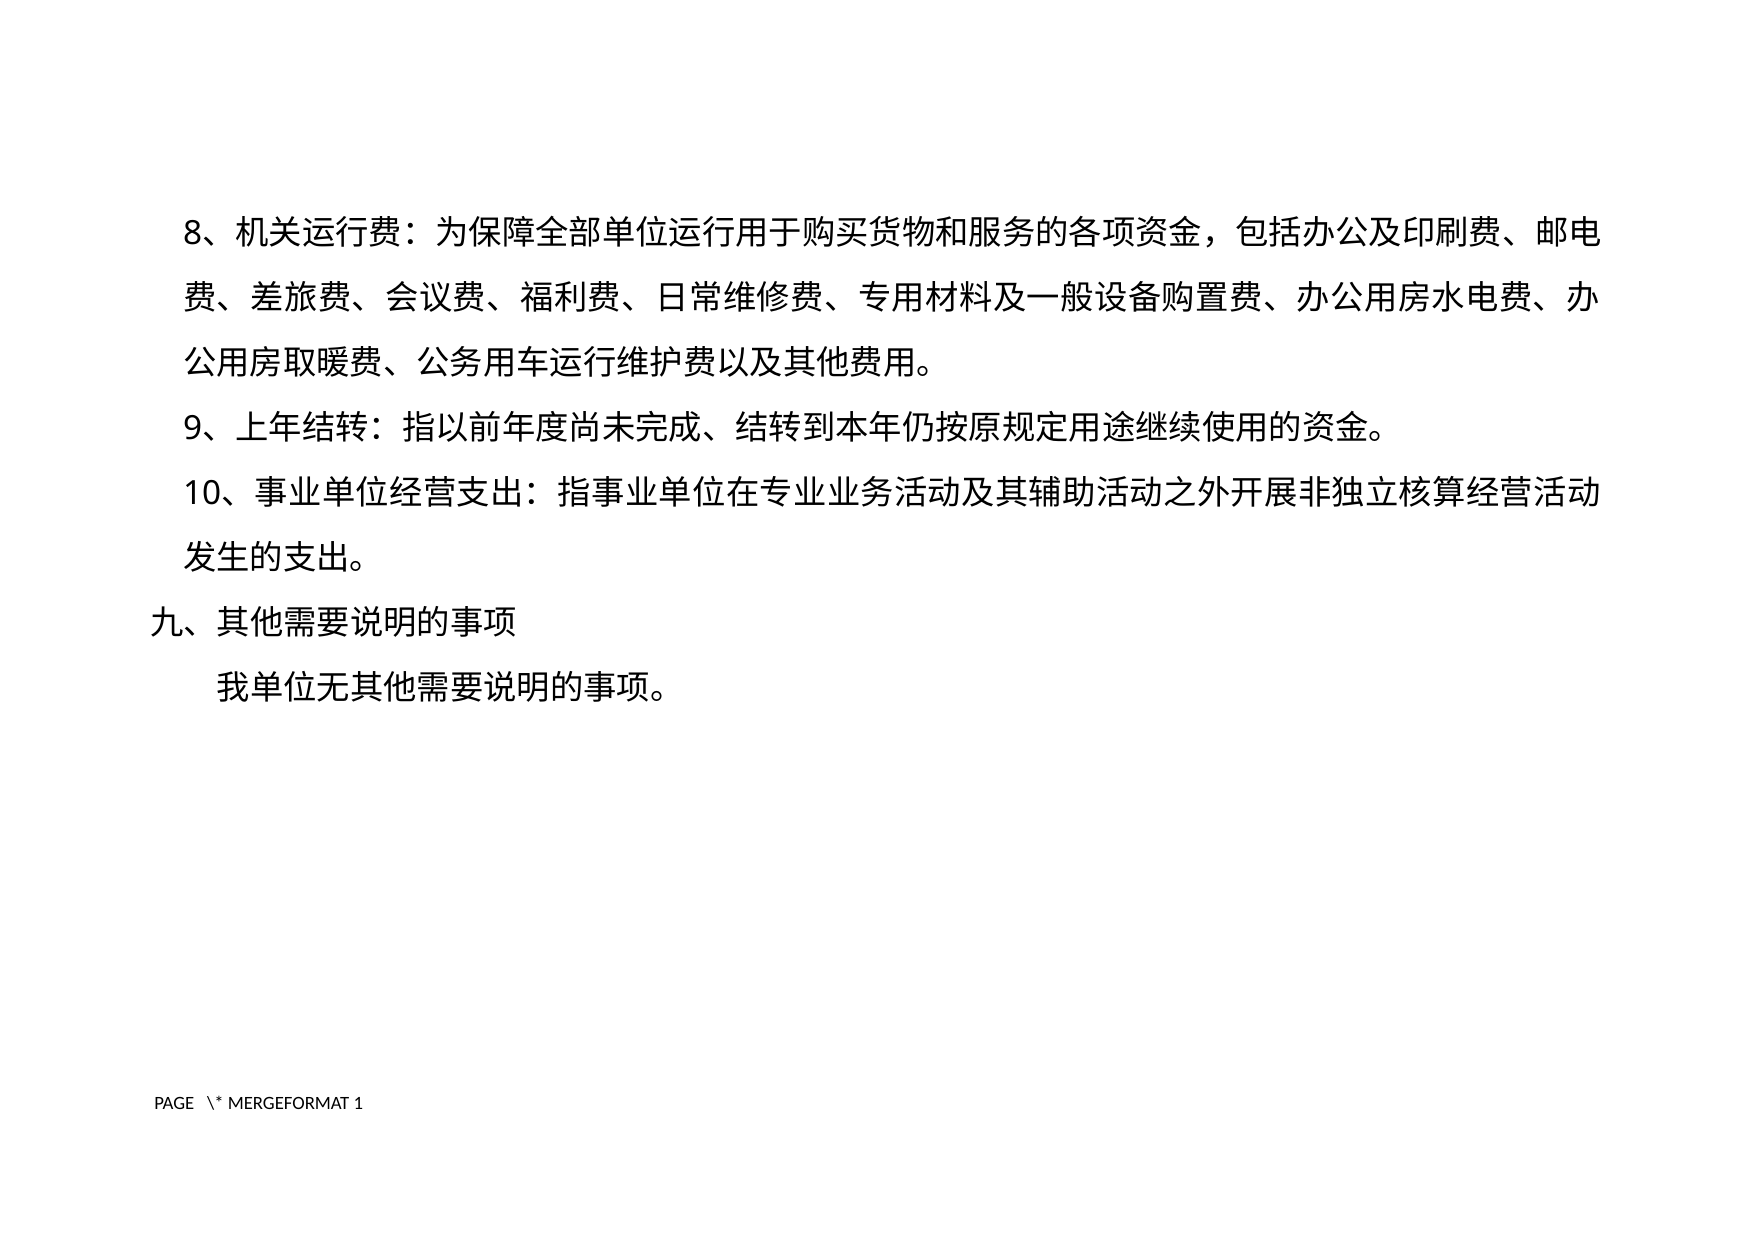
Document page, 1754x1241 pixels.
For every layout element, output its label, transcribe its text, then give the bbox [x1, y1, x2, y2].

text 9、上年结转：指以前年度尚未完成、结转到本年仍按原规定用途继续使用的资金。 [183, 393, 1604, 458]
text 我单位无其他需要说明的事项。 [150, 653, 1604, 718]
text 九、其他需要说明的事项 [150, 588, 1604, 653]
text 8、机关运行费：为保障全部单位运行用于购买货物和服务的各项资金，包括办公及印刷费、邮电费、差旅费、会议费、福利费、日常维修费、专用材料及一般设备购置费、办公用房水电费、办公用房取暖费、公务用车运行维护费以及其他费用。 [183, 198, 1604, 393]
text 10、事业单位经营支出：指事业单位在专业业务活动及其辅助活动之外开展非独立核算经营活动发生的支出。 [183, 458, 1604, 588]
